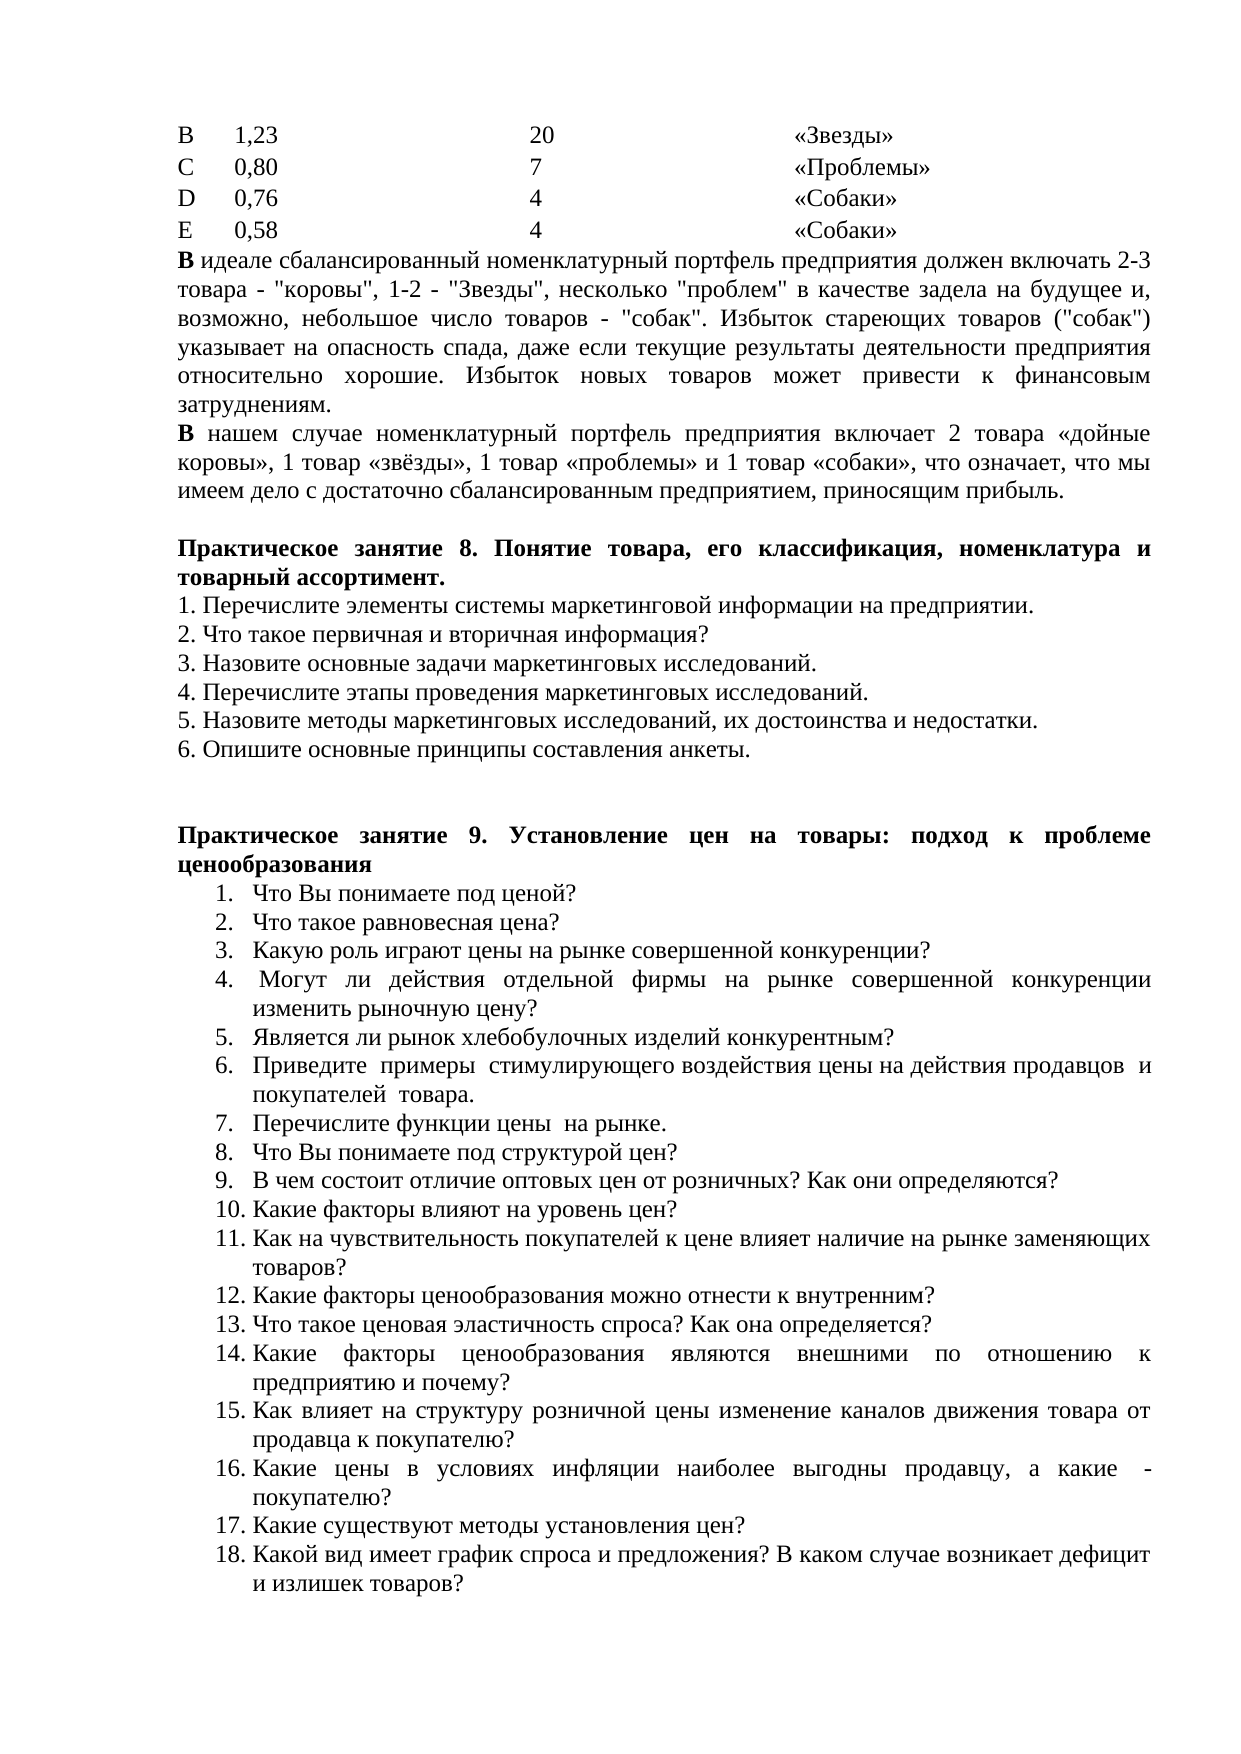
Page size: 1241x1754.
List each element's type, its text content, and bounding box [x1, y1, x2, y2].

text В нашем случае номенклатурный портфель предприятия включает 2 товара «дойные коровы», 1 товар «звёзды», 1 товар «проблемы» и 1 товар «собаки», что означает, что мы имеем дело с достаточно сбалансированным предприятием, приносящим прибыль. [177, 418, 1152, 504]
list Что такое ценовая эластичность спроса? Как она определяется? [215, 1309, 1152, 1338]
text 4. Перечислите этапы проведения маркетинговых исследований. [177, 677, 1152, 706]
table_cell 20 [528, 118, 792, 150]
list Какие факторы ценообразования можно отнести к внутренним? [215, 1281, 1152, 1309]
table_cell C [176, 150, 233, 182]
list Какие существуют методы установления цен? [215, 1511, 1152, 1539]
table_cell «Собаки» [793, 182, 1042, 214]
list Какие факторы влияют на уровень цен? [215, 1194, 1152, 1223]
table_cell 1,23 [233, 118, 528, 150]
table_cell «Проблемы» [793, 150, 1042, 182]
text В идеале сбалансированный номенклатурный портфель предприятия должен включать 2-3 товара - "коровы", 1-2 - "Звезды", несколько "проблем" в качестве задела на будущее и, возможно, небольшое число товаров - "собак". Избыток стареющих товаров ("собак") указывает на опасность спада, даже если текущие результаты деятельности предприятия относительно хорошие. Избыток новых товаров может привести к финансовым затруднениям. [177, 246, 1152, 418]
table_cell 0,76 [233, 182, 528, 214]
text 1. Перечислите элементы системы маркетинговой информации на предприятии. [177, 591, 1152, 619]
table_cell 0,80 [233, 150, 528, 182]
list Какие цены в условиях инфляции наиболее выгодны продавцу, а какие - покупателю? [215, 1453, 1152, 1511]
table_cell E [176, 214, 233, 246]
text Практическое занятие 9. Установление цен на товары: подход к проблеме ценообразования [177, 821, 1152, 878]
table_cell D [176, 182, 233, 214]
list Перечислите функции цены на рынке. [215, 1108, 1152, 1137]
text 6. Опишите основные принципы составления анкеты. [177, 734, 1152, 763]
table_cell 4 [528, 214, 792, 246]
list Является ли рынок хлебобулочных изделий конкурентным? [215, 1022, 1152, 1051]
text 5. Назовите методы маркетинговых исследований, их достоинства и недостатки. [177, 706, 1152, 734]
list В чем состоит отличие оптовых цен от розничных? Как они определяются? [215, 1166, 1152, 1194]
table_cell B [176, 118, 233, 150]
table_cell 0,58 [233, 214, 528, 246]
list Какой вид имеет график спроса и предложения? В каком случае возникает дефицит и излишек товаров? [215, 1539, 1152, 1597]
table_cell «Звезды» [793, 118, 1042, 150]
text 2. Что такое первичная и вторичная информация? [177, 619, 1152, 648]
list Приведите примеры стимулирующего воздействия цены на действия продавцов и покупателей товара. [215, 1051, 1152, 1108]
list Какие факторы ценообразования являются внешними по отношению к предприятию и почему? [215, 1338, 1152, 1396]
list Что такое равновесная цена? [215, 907, 1152, 936]
text 3. Назовите основные задачи маркетинговых исследований. [177, 648, 1152, 677]
list Какую роль играют цены на рынке совершенной конкуренции? [215, 936, 1152, 964]
list Как влияет на структуру розничной цены изменение каналов движения товара от продавца к покупателю? [215, 1396, 1152, 1453]
list Что Вы понимаете под ценой? [215, 878, 1152, 907]
table_cell «Собаки» [793, 214, 1042, 246]
list Как на чувствительность покупателей к цене влияет наличие на рынке заменяющих товаров? [215, 1223, 1152, 1281]
table_cell 4 [528, 182, 792, 214]
list Могут ли действия отдельной фирмы на рынке совершенной конкуренции изменить рыночную цену? [215, 964, 1152, 1022]
list Что Вы понимаете под структурой цен? [215, 1137, 1152, 1166]
table_cell 7 [528, 150, 792, 182]
text Практическое занятие 8. Понятие товара, его классификация, номенклатура и товарный ассортимент. [177, 533, 1152, 591]
